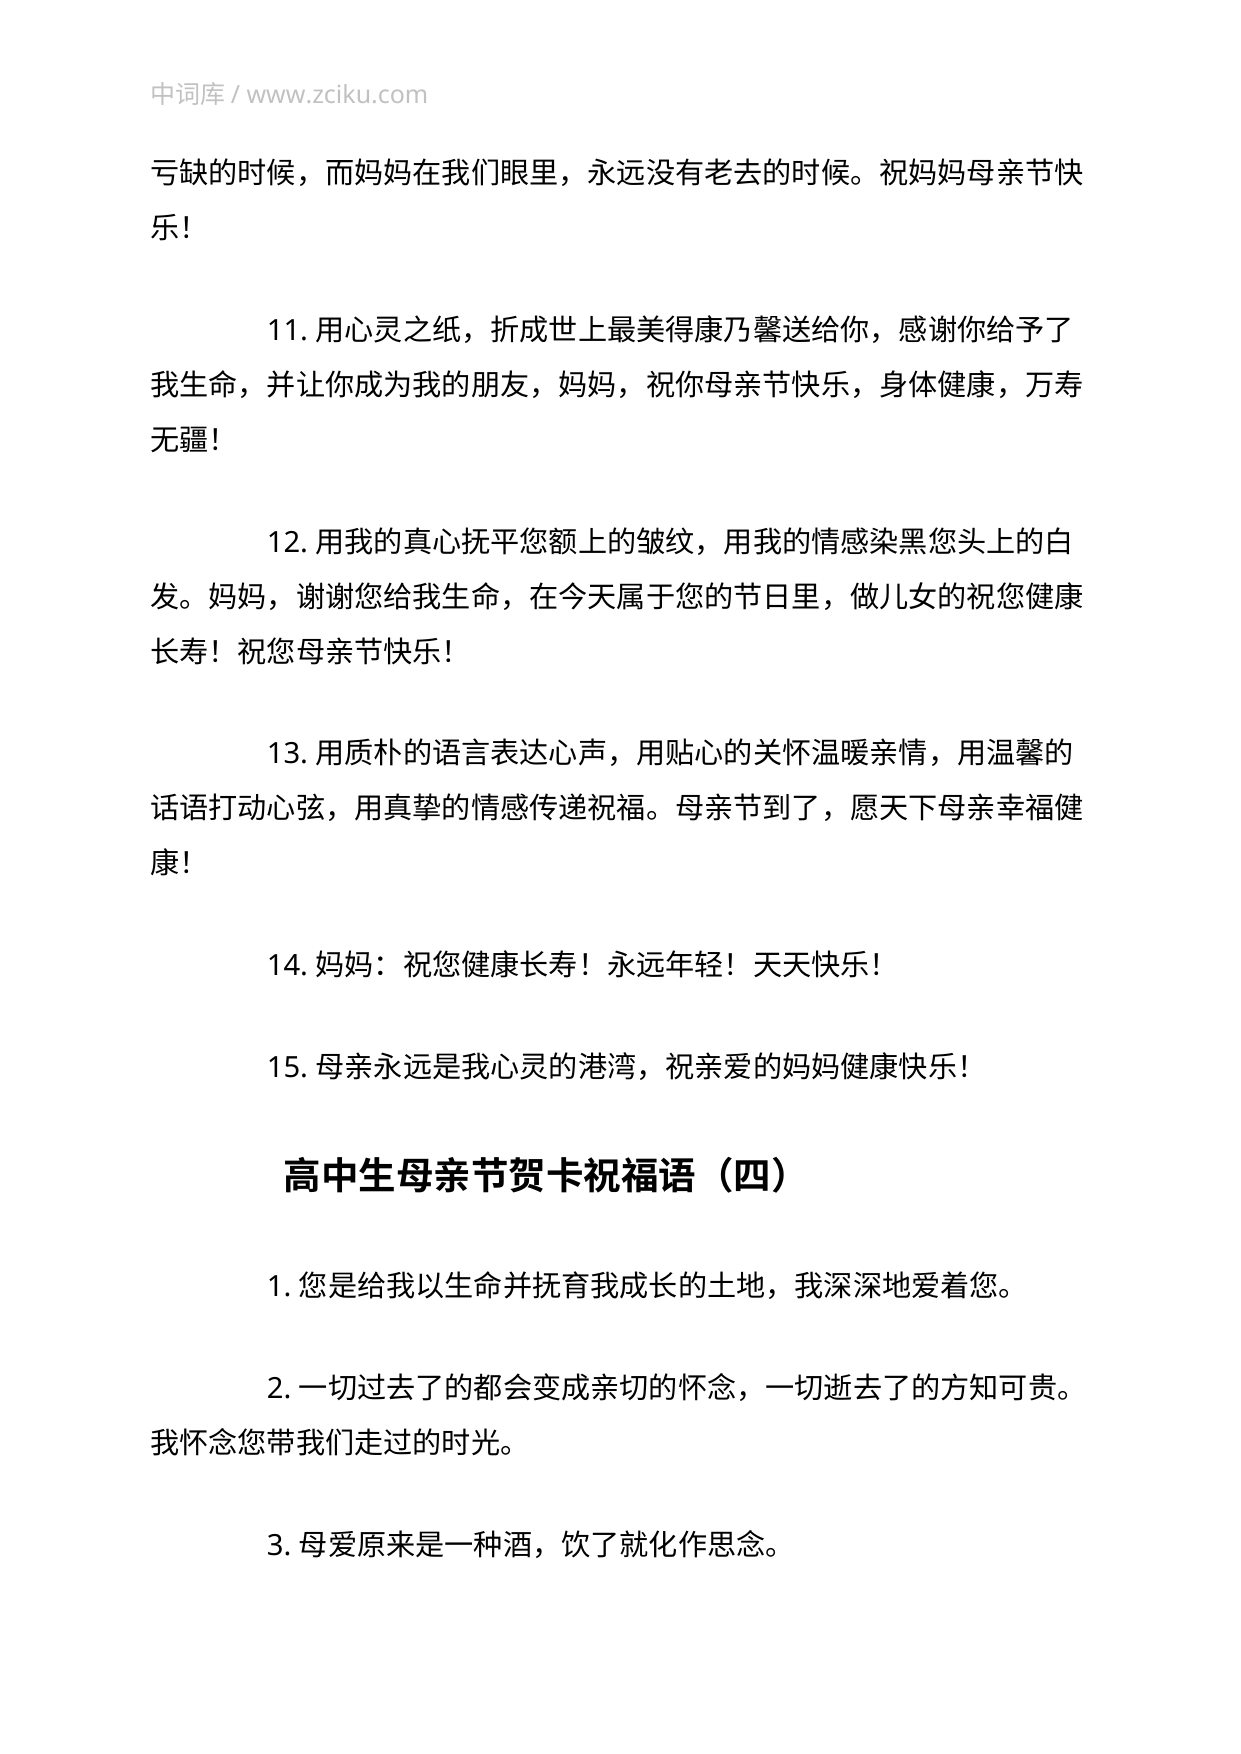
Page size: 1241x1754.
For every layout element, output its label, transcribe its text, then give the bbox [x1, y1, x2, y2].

text 11. 用心灵之纸，折成世上最美得康乃馨送给你，感谢你给予了我生命，并让你成为我的朋友，妈妈，祝你母亲节快乐，身体健康，万寿无疆！ [150, 307, 1090, 459]
text 15. 母亲永远是我心灵的港湾，祝亲爱的妈妈健康快乐！ [150, 1044, 1090, 1086]
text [150, 150, 1090, 247]
text 13. 用质朴的语言表达心声，用贴心的关怀温暖亲情，用温馨的话语打动心弦，用真挚的情感传递祝福。母亲节到了，愿天下母亲幸福健康！ [150, 730, 1090, 882]
text 1. 您是给我以生命并抚育我成长的土地，我深深地爱着您。 [150, 1263, 1090, 1305]
text 12. 用我的真心抚平您额上的皱纹，用我的情感染黑您头上的白发。妈妈，谢谢您给我生命，在今天属于您的节日里，做儿女的祝您健康长寿！祝您母亲节快乐！ [150, 518, 1090, 671]
text 14. 妈妈：祝您健康长寿！永远年轻！天天快乐！ [150, 942, 1090, 984]
text 2. 一切过去了的都会变成亲切的怀念，一切逝去了的方知可贵。我怀念您带我们走过的时光。 [150, 1365, 1090, 1462]
text 3. 母爱原来是一种酒，饮了就化作思念。 [150, 1522, 1090, 1564]
text 高中生母亲节贺卡祝福语（四） [150, 1146, 1090, 1200]
